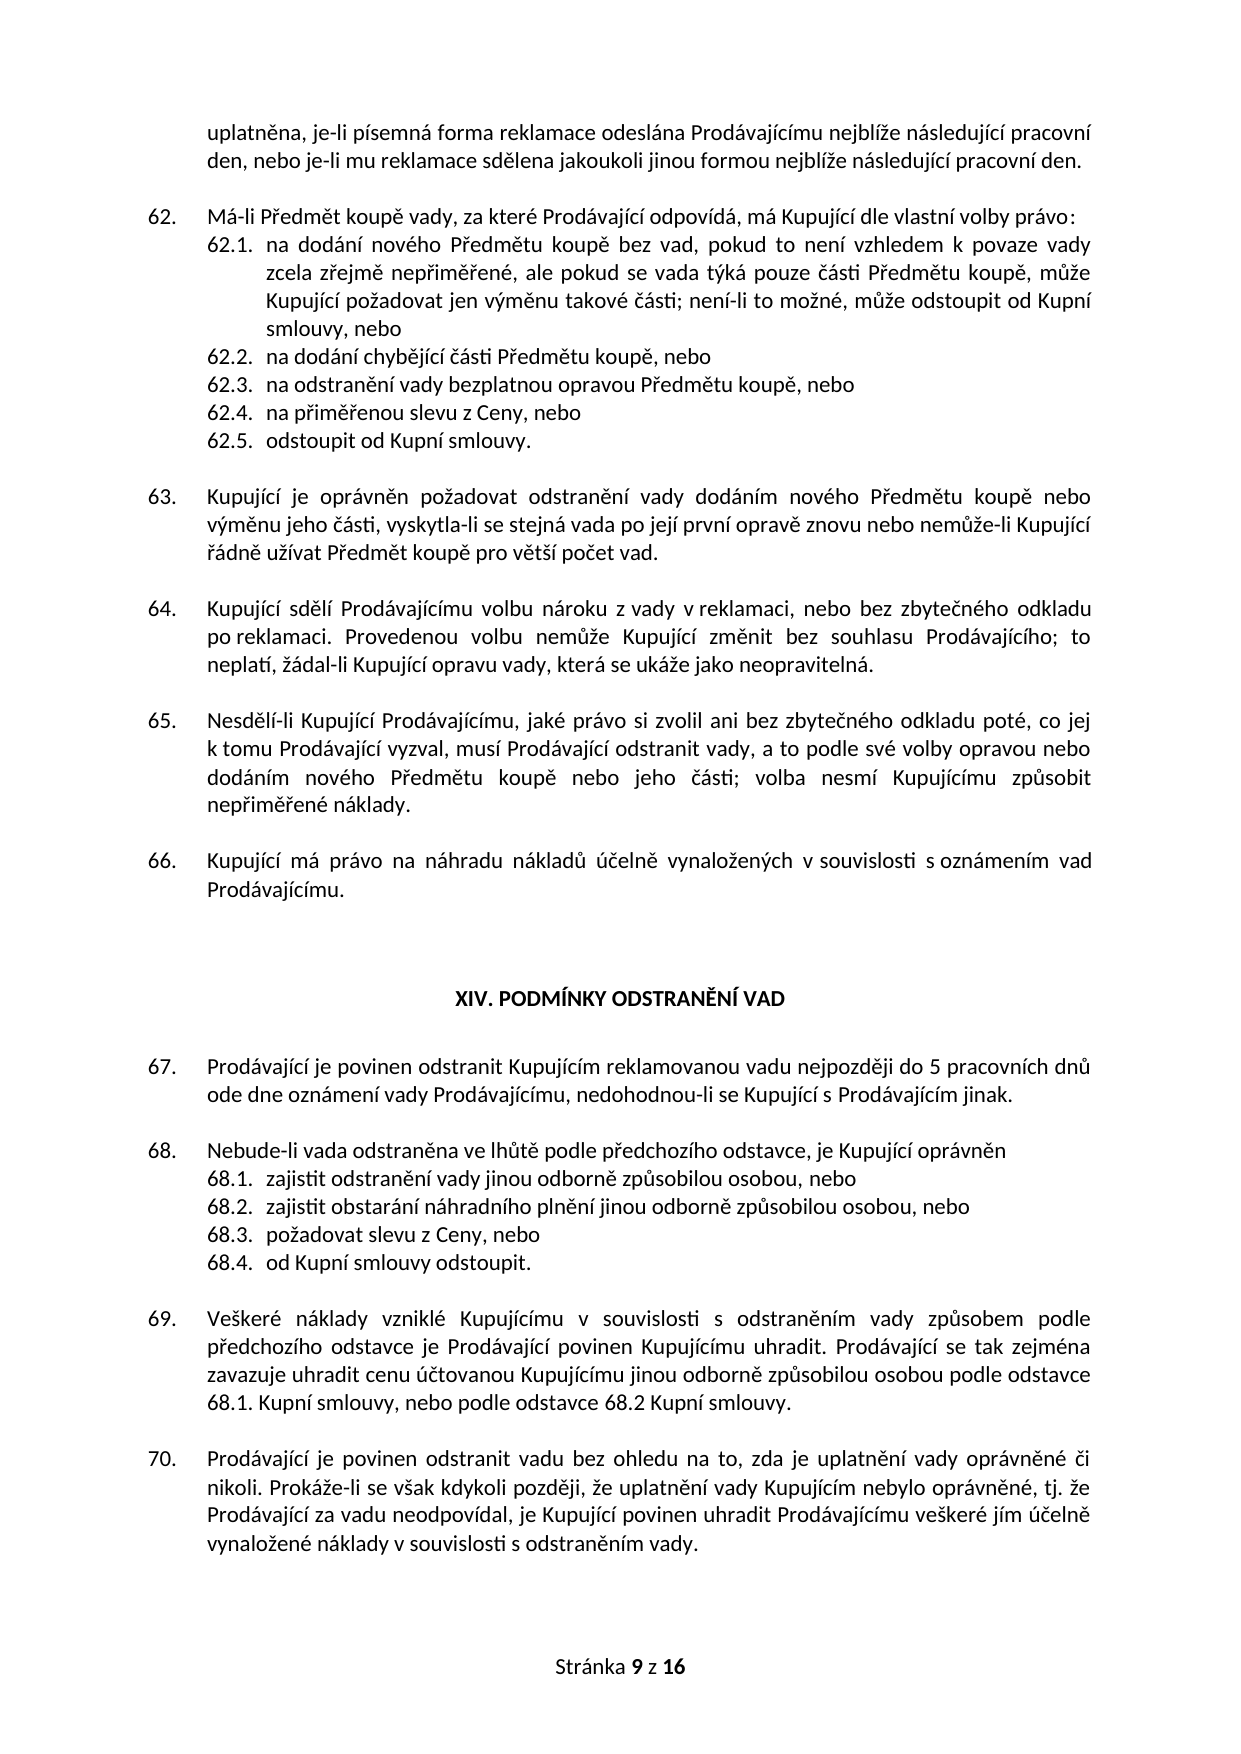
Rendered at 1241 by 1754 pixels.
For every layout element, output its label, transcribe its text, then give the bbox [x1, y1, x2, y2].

list na přiměřenou slevu z Ceny, nebo [207, 398, 1092, 426]
list Veškeré náklady vzniklé Kupujícímu v souvislosti s odstraněním vady způsobem podle předchozího odstavce je Prodávající povinen Kupujícímu uhradit. Prodávající se tak zejména zavazuje uhradit cenu účtovanou Kupujícímu jinou odborně způsobilou osobou podle odstavce 68.1. Kupní smlouvy, nebo podle odstavce 68.2 Kupní smlouvy. [148, 1304, 1092, 1417]
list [148, 118, 1092, 174]
list zajistit odstranění vady jinou odborně způsobilou osobou, nebo [207, 1164, 1092, 1192]
list na dodání chybějící části Předmětu koupě, nebo [207, 342, 1092, 370]
list na odstranění vady bezplatnou opravou Předmětu koupě, nebo [207, 370, 1092, 398]
list Kupující je oprávněn požadovat odstranění vady dodáním nového Předmětu koupě nebo výměnu jeho části, vyskytla-li se stejná vada po její první opravě znovu nebo nemůže-li Kupující řádně užívat Předmět koupě pro větší počet vad. [148, 482, 1092, 566]
list Nesdělí-li Kupující Prodávajícímu, jaké právo si zvolil ani bez zbytečného odkladu poté, co jej k tomu Prodávající vyzval, musí Prodávající odstranit vady, a to podle své volby opravou nebo dodáním nového Předmětu koupě nebo jeho části; volba nesmí Kupujícímu způsobit nepřiměřené náklady. [148, 707, 1092, 819]
list Prodávající je povinen odstranit vadu bez ohledu na to, zda je uplatnění vady oprávněné či nikoli. Prokáže-li se však kdykoli později, že uplatnění vady Kupujícím nebylo oprávněné, tj. že Prodávající za vadu neodpovídal, je Kupující povinen uhradit Prodávajícímu veškeré jím účelně vynaložené náklady v souvislosti s odstraněním vady. [148, 1444, 1092, 1557]
list Kupující sdělí Prodávajícímu volbu nároku z vady v reklamaci, nebo bez zbytečného odkladu po reklamaci. Provedenou volbu nemůže Kupující změnit bez souhlasu Prodávajícího; to neplatí, žádal-li Kupující opravu vady, která se ukáže jako neopravitelná. [148, 594, 1092, 678]
list Prodávající je povinen odstranit Kupujícím reklamovanou vadu nejpozději do 5 pracovních dnů ode dne oznámení vady Prodávajícímu, nedohodnou-li se Kupující s Prodávajícím jinak. [148, 1052, 1092, 1108]
list Kupující má právo na náhradu nákladů účelně vynaložených v souvislosti s oznámením vad Prodávajícímu. [148, 847, 1092, 903]
list požadovat slevu z Ceny, nebo [207, 1220, 1092, 1248]
list od Kupní smlouvy odstoupit. [207, 1248, 1092, 1276]
subtitle PODMÍNKY ODSTRANĚNÍ VAD [148, 984, 1092, 1012]
list odstoupit od Kupní smlouvy. [207, 426, 1092, 454]
list zajistit obstarání náhradního plnění jinou odborně způsobilou osobou, nebo [207, 1192, 1092, 1220]
list Nebude-li vada odstraněna ve lhůtě podle předchozího odstavce, je Kupující oprávněn [148, 1136, 1092, 1164]
list na dodání nového Předmětu koupě bez vad, pokud to není vzhledem k povaze vady zcela zřejmě nepřiměřené, ale pokud se vada týká pouze části Předmětu koupě, může Kupující požadovat jen výměnu takové části; není-li to možné, může odstoupit od Kupní smlouvy, nebo [207, 230, 1092, 342]
list Má-li Předmět koupě vady, za které Prodávající odpovídá, má Kupující dle vlastní volby právo: [148, 202, 1092, 230]
